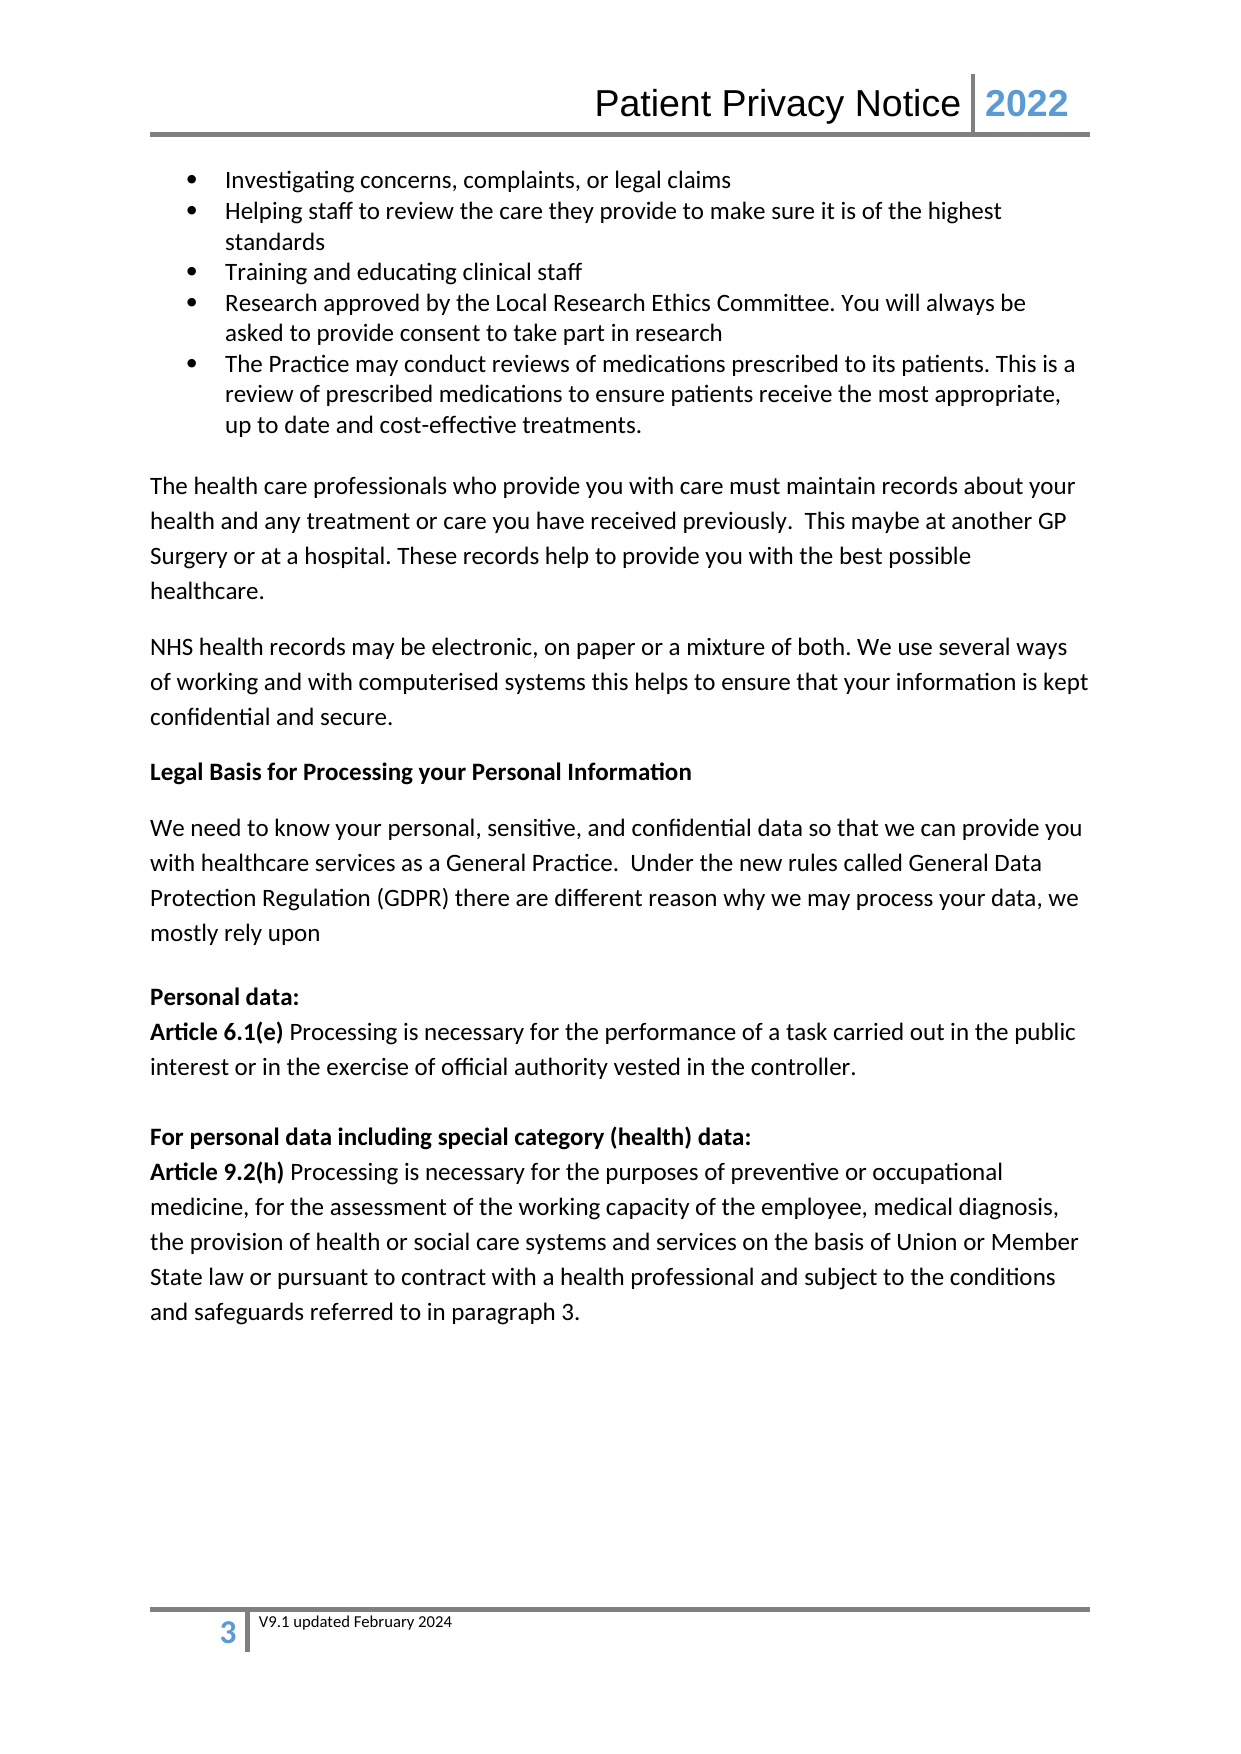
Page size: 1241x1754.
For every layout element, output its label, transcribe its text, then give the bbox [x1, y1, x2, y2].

text Legal Basis for Processing your Personal Information [150, 756, 1090, 787]
list Investigating concerns, complaints, or legal claims [187, 164, 1090, 195]
list Research approved by the Local Research Ethics Committee. You will always be asked to provide consent to take part in research [187, 287, 1090, 348]
text NHS health records may be electronic, on paper or a mixture of both. We use several ways of working and with computerised systems this helps to ensure that your information is kept confidential and secure. [150, 631, 1090, 731]
list Helping staff to review the care they provide to make sure it is of the highest standards [187, 195, 1090, 256]
text The health care professionals who provide you with care must maintain records about your health and any treatment or care you have received previously. This maybe at another GP Surgery or at a hospital. These records help to provide you with the best possible healthcare. [150, 470, 1090, 605]
text We need to know your personal, sensitive, and confidential data so that we can provide you with healthcare services as a General Practice. Under the new rules called General Data Protection Regulation (GDPR) there are different reason why we may process your data, we mostly rely upon [150, 812, 1090, 948]
list The Practice may conduct reviews of medications prescribed to its patients. This is a review of prescribed medications to ensure patients receive the most appropriate, up to date and cost-effective treatments. [187, 348, 1090, 439]
text Personal data: Article 6.1(e) Processing is necessary for the performance of a task carried out in the public interest or in the exercise of official authority vested in the controller. For personal data including special category (health) data: Article 9.2(h) Processing is necessary for the purposes of preventive or occupational medicine, for the assessment of the working capacity of the employee, medical diagnosis, the provision of health or social care systems and services on the basis of Union or Member State law or pursuant to contract with a health professional and subject to the conditions and safeguards referred to in paragraph 3. [150, 981, 1090, 1394]
list Training and educating clinical staff [187, 256, 1090, 287]
